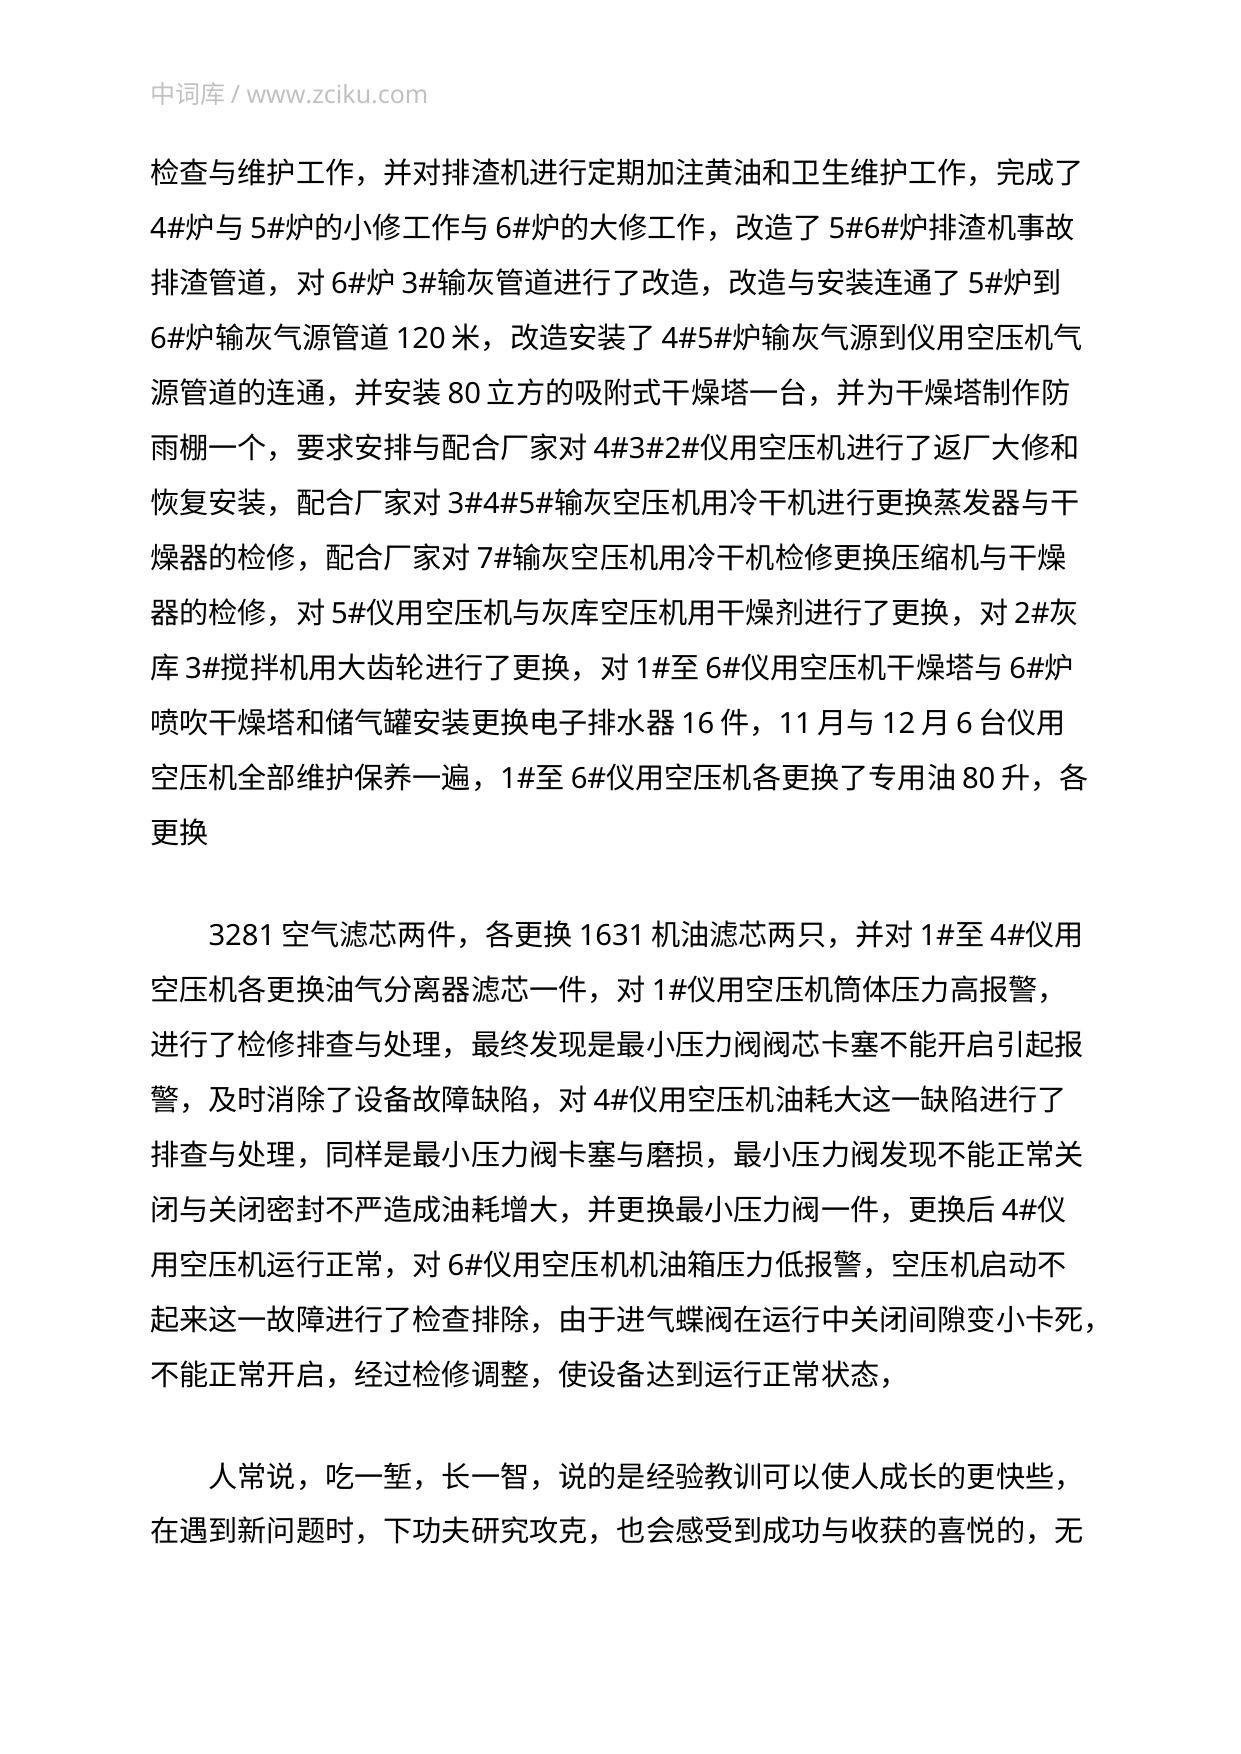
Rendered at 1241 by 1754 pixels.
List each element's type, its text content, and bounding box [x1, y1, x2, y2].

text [150, 1453, 1090, 1550]
text 3281空气滤芯两件，各更换1631机油滤芯两只，并对1#至4#仪用空压机各更换油气分离器滤芯一件，对1#仪用空压机筒体压力高报警，进行了检修排查与处理，最终发现是最小压力阀阀芯卡塞不能开启引起报警，及时消除了设备故障缺陷，对4#仪用空压机油耗大这一缺陷进行了排查与处理，同样是最小压力阀卡塞与磨损，最小压力阀发现不能正常关闭与关闭密封不严造成油耗增大，并更换最小压力阀一件，更换后4#仪用空压机运行正常，对6#仪用空压机机油箱压力低报警，空压机启动不起来这一故障进行了检查排除，由于进气蝶阀在运行中关闭间隙变小卡死，不能正常开启，经过检修调整，使设备达到运行正常状态， [150, 912, 1090, 1394]
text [150, 150, 1090, 852]
